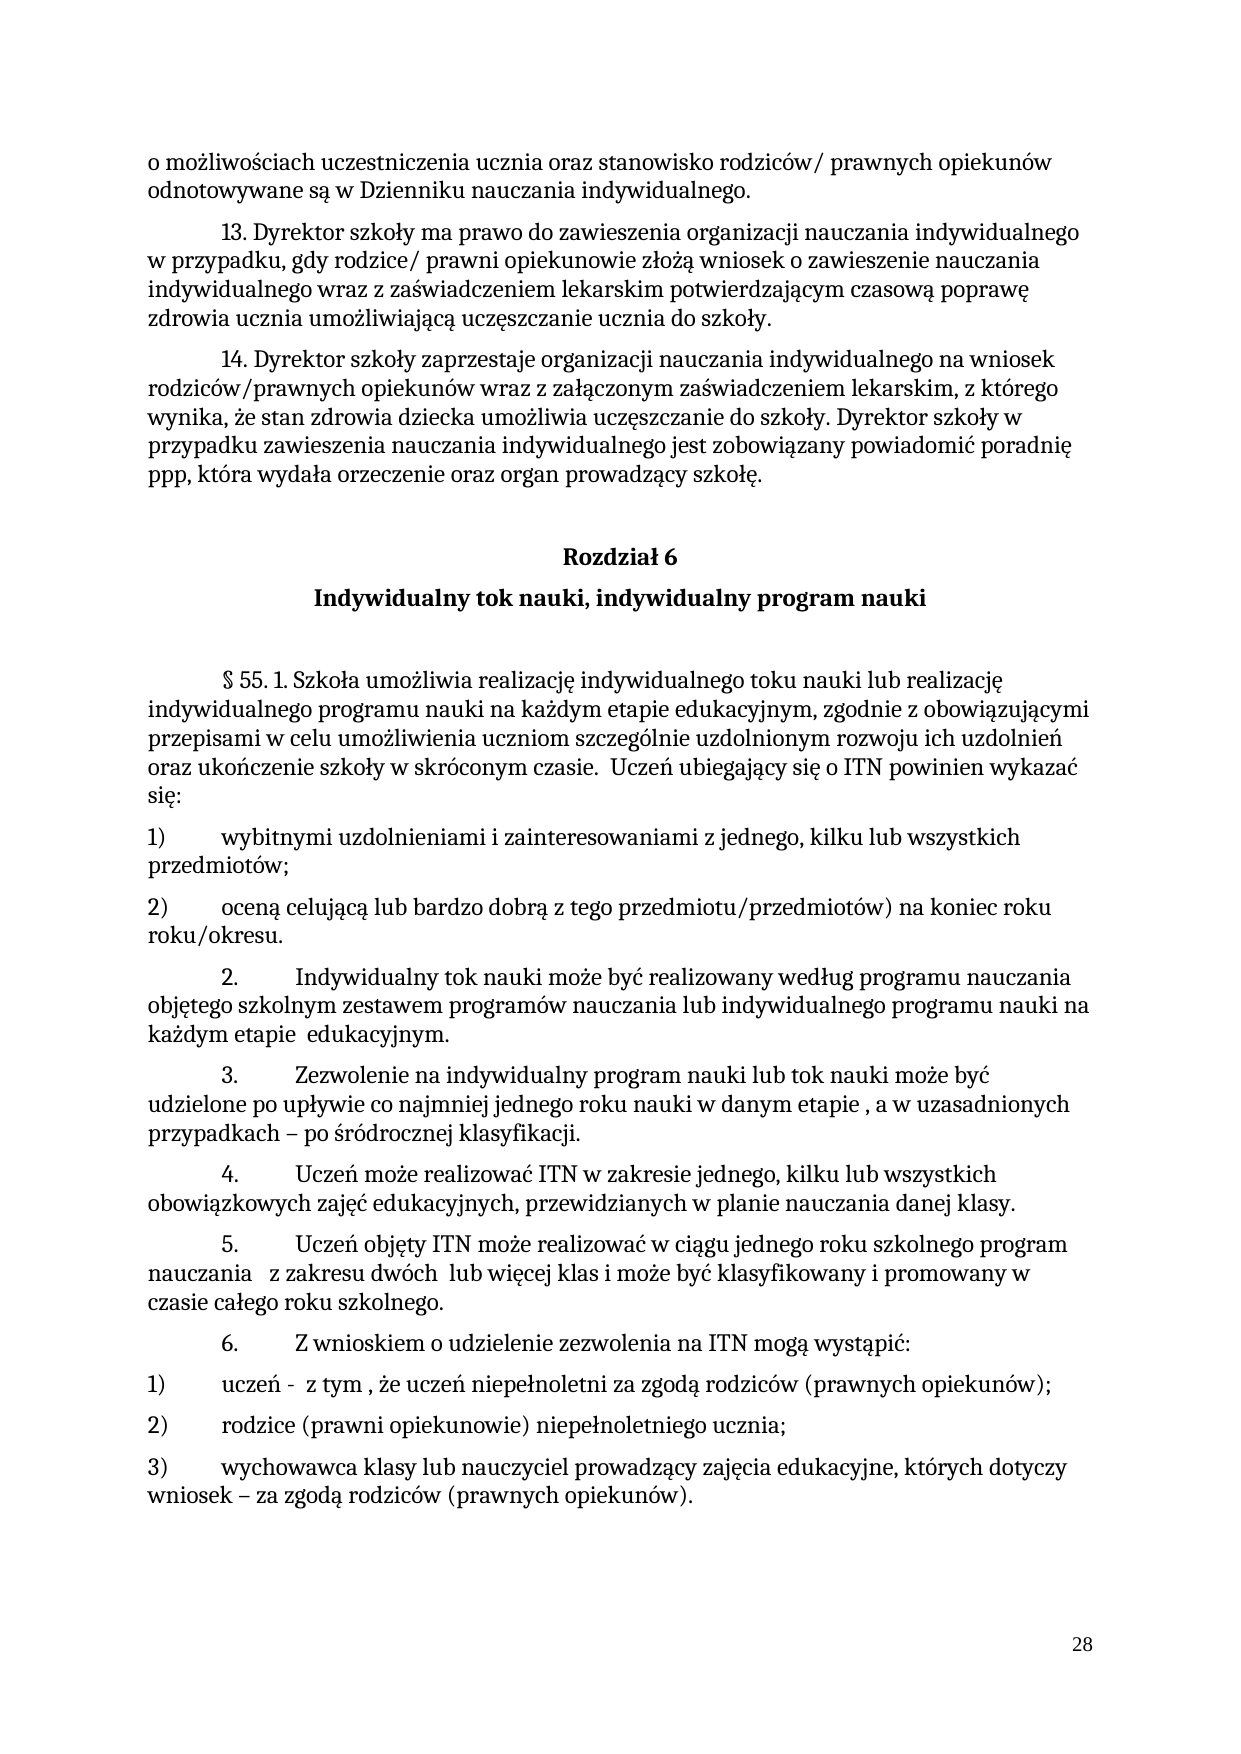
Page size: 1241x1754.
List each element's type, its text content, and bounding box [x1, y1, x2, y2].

text Rozdział 6 [148, 543, 1093, 571]
text 13. Dyrektor szkoły ma prawo do zawieszenia organizacji nauczania indywidualnego w przypadku, gdy rodzice/ prawni opiekunowie złożą wniosek o zawieszenie nauczania indywidualnego wraz z zaświadczeniem lekarskim potwierdzającym czasową poprawę zdrowia ucznia umożliwiającą uczęszczanie ucznia do szkoły. [148, 218, 1093, 333]
text 2) oceną celującą lub bardzo dobrą z tego przedmiotu/przedmiotów) na koniec roku roku/okresu. [148, 893, 1093, 950]
text § 55. 1. Szkoła umożliwia realizację indywidualnego toku nauki lub realizację indywidualnego programu nauki na każdym etapie edukacyjnym, zgodnie z obowiązującymi przepisami w celu umożliwienia uczniom szczególnie uzdolnionym rozwoju ich uzdolnień oraz ukończenie szkoły w skróconym czasie. Uczeń ubiegający się o ITN powinien wykazać się: [148, 666, 1093, 810]
text 1) wybitnymi uzdolnieniami i zainteresowaniami z jednego, kilku lub wszystkich przedmiotów; [148, 823, 1093, 880]
text 3) wychowawca klasy lub nauczyciel prowadzący zajęcia edukacyjne, których dotyczy wniosek – za zgodą rodziców (prawnych opiekunów). [148, 1453, 1093, 1510]
text 14. Dyrektor szkoły zaprzestaje organizacji nauczania indywidualnego na wniosek rodziców/prawnych opiekunów wraz z załączonym zaświadczeniem lekarskim, z którego wynika, że stan zdrowia dziecka umożliwia uczęszczanie do szkoły. Dyrektor szkoły w przypadku zawieszenia nauczania indywidualnego jest zobowiązany powiadomić poradnię ppp, która wydała orzeczenie oraz organ prowadzący szkołę. [148, 345, 1093, 489]
text 4. Uczeń może realizować ITN w zakresie jednego, kilku lub wszystkich obowiązkowych zajęć edukacyjnych, przewidzianych w planie nauczania danej klasy. [148, 1160, 1093, 1218]
text Indywidualny tok nauki, indywidualny program nauki [148, 584, 1093, 613]
text 3. Zezwolenie na indywidualny program nauki lub tok nauki może być udzielone po upływie co najmniej jednego roku nauki w danym etapie , a w uzasadnionych przypadkach – po śródrocznej klasyfikacji. [148, 1061, 1093, 1148]
text 2. Indywidualny tok nauki może być realizowany według programu nauczania objętego szkolnym zestawem programów nauczania lub indywidualnego programu nauki na każdym etapie edukacyjnym. [148, 963, 1093, 1049]
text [148, 148, 1093, 205]
text 6. Z wnioskiem o udzielenie zezwolenia na ITN mogą wystąpić: [148, 1329, 1093, 1358]
text 5. Uczeń objęty ITN może realizować w ciągu jednego roku szkolnego program nauczania z zakresu dwóch lub więcej klas i może być klasyfikowany i promowany w czasie całego roku szkolnego. [148, 1230, 1093, 1316]
text 1) uczeń - z tym , że uczeń niepełnoletni za zgodą rodziców (prawnych opiekunów); [148, 1370, 1093, 1399]
text 2) rodzice (prawni opiekunowie) niepełnoletniego ucznia; [148, 1411, 1093, 1440]
